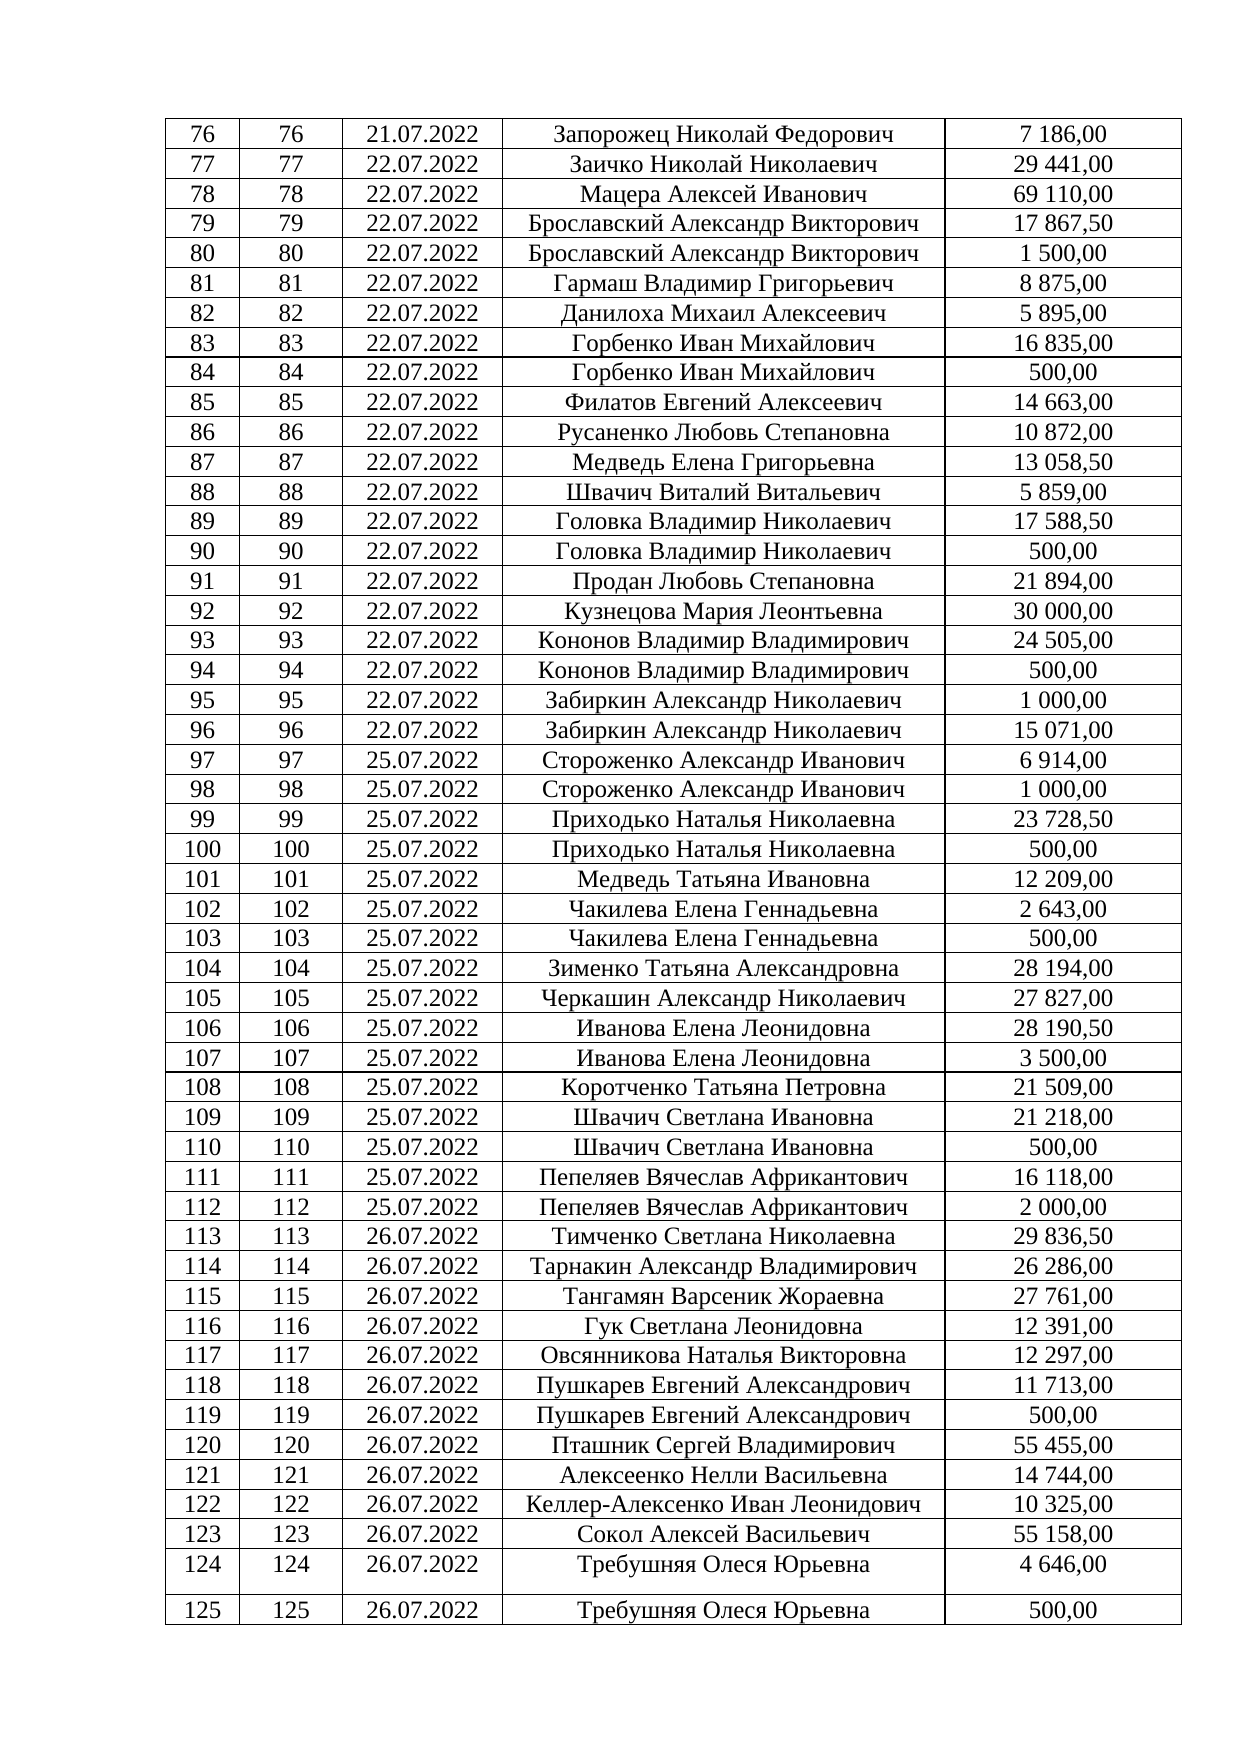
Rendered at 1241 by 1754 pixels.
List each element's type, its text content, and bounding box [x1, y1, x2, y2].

table_cell 500,00 [946, 655, 1181, 684]
table_cell 101 [166, 864, 239, 893]
table_cell Пепеляев Вячеслав Африкантович [503, 1192, 944, 1220]
table_cell Медведь Елена Григорьевна [503, 447, 944, 476]
table_cell 110 [240, 1132, 342, 1161]
table_cell 3 500,00 [946, 1043, 1181, 1071]
table_cell 104 [240, 953, 342, 982]
table_cell 79 [166, 209, 239, 237]
table_cell 115 [166, 1281, 239, 1310]
table_cell 16 835,00 [946, 328, 1181, 356]
table_cell 124 [240, 1549, 342, 1594]
table_cell 500,00 [946, 1595, 1181, 1624]
table_cell 82 [166, 298, 239, 327]
table_cell 25.07.2022 [343, 745, 502, 773]
table_cell 108 [166, 1073, 239, 1101]
table_cell 88 [166, 477, 239, 505]
table_cell 82 [240, 298, 342, 327]
table_cell Тимченко Светлана Николаевна [503, 1221, 944, 1250]
table_cell 114 [166, 1251, 239, 1280]
table_cell 76 [166, 119, 239, 148]
table_cell Пепеляев Вячеслав Африкантович [503, 1162, 944, 1191]
table_cell 121 [166, 1460, 239, 1488]
table_cell 122 [166, 1490, 239, 1518]
table_cell Требушняя Олеся Юрьевна [503, 1549, 944, 1594]
table_cell 120 [240, 1430, 342, 1459]
table_cell 84 [240, 358, 342, 386]
table_cell 114 [240, 1251, 342, 1280]
table_cell Стороженко Александр Иванович [503, 745, 944, 773]
table_cell 83 [166, 328, 239, 356]
table_cell Забиркин Александр Николаевич [503, 715, 944, 744]
table_cell 21 509,00 [946, 1073, 1181, 1101]
table_cell 102 [166, 894, 239, 922]
table_cell 55 455,00 [946, 1430, 1181, 1459]
table_cell Горбенко Иван Михайлович [503, 328, 944, 356]
table_cell Овсянникова Наталья Викторовна [503, 1341, 944, 1369]
table_cell 123 [240, 1519, 342, 1548]
table_cell 25.07.2022 [343, 1013, 502, 1042]
table_cell 12 297,00 [946, 1341, 1181, 1369]
table_cell 1 000,00 [946, 775, 1181, 803]
table_cell 26.07.2022 [343, 1341, 502, 1369]
table_cell 100 [166, 834, 239, 863]
table_cell 118 [166, 1370, 239, 1399]
table_cell 25.07.2022 [343, 775, 502, 803]
table_cell 122 [240, 1490, 342, 1518]
table_cell 26.07.2022 [343, 1370, 502, 1399]
table_cell 25.07.2022 [343, 894, 502, 922]
table_cell 22.07.2022 [343, 506, 502, 535]
table_cell 55 158,00 [946, 1519, 1181, 1548]
table_cell 6 914,00 [946, 745, 1181, 773]
table_cell Горбенко Иван Михайлович [503, 358, 944, 386]
table_cell 79 [240, 209, 342, 237]
table_cell 96 [240, 715, 342, 744]
table_cell 1 000,00 [946, 685, 1181, 714]
table_cell Продан Любовь Степановна [503, 566, 944, 595]
table_cell Забиркин Александр Николаевич [503, 685, 944, 714]
table_cell Черкашин Александр Николаевич [503, 983, 944, 1012]
table_cell Кононов Владимир Владимирович [503, 655, 944, 684]
table_cell 500,00 [946, 924, 1181, 952]
table_cell 25.07.2022 [343, 1073, 502, 1101]
table_cell Мацера Алексей Иванович [503, 179, 944, 207]
table_cell 13 058,50 [946, 447, 1181, 476]
table_cell 125 [240, 1595, 342, 1624]
table_cell 25.07.2022 [343, 953, 502, 982]
table_cell 107 [166, 1043, 239, 1071]
table_cell 78 [166, 179, 239, 207]
table_cell 83 [240, 328, 342, 356]
table_cell Тарнакин Александр Владимирович [503, 1251, 944, 1280]
table_cell 500,00 [946, 358, 1181, 386]
table_cell 500,00 [946, 1400, 1181, 1429]
table_cell Приходько Наталья Николаевна [503, 804, 944, 833]
table_cell 22.07.2022 [343, 566, 502, 595]
table_cell 69 110,00 [946, 179, 1181, 207]
table_cell 25.07.2022 [343, 1162, 502, 1191]
table_cell 21.07.2022 [343, 119, 502, 148]
table_cell Чакилева Елена Геннадьевна [503, 924, 944, 952]
table_cell Пташник Сергей Владимирович [503, 1430, 944, 1459]
table_cell 107 [240, 1043, 342, 1071]
table_cell 500,00 [946, 1132, 1181, 1161]
table_cell 111 [240, 1162, 342, 1191]
table_cell 12 209,00 [946, 864, 1181, 893]
table_cell 116 [166, 1311, 239, 1339]
table_cell 22.07.2022 [343, 387, 502, 416]
table_cell 2 643,00 [946, 894, 1181, 922]
table_cell 109 [240, 1102, 342, 1131]
table_cell 117 [166, 1341, 239, 1369]
table_cell 98 [166, 775, 239, 803]
table_cell 22.07.2022 [343, 358, 502, 386]
table_cell 22.07.2022 [343, 179, 502, 207]
table_cell 118 [240, 1370, 342, 1399]
table_cell 29 836,50 [946, 1221, 1181, 1250]
table_cell 25.07.2022 [343, 804, 502, 833]
table_cell 5 859,00 [946, 477, 1181, 505]
table_cell 11 713,00 [946, 1370, 1181, 1399]
table_cell 87 [166, 447, 239, 476]
table_cell 28 194,00 [946, 953, 1181, 982]
table_cell 22.07.2022 [343, 655, 502, 684]
table_cell 77 [240, 149, 342, 178]
table_cell 116 [240, 1311, 342, 1339]
table_cell 102 [240, 894, 342, 922]
table_cell 85 [166, 387, 239, 416]
table_cell 7 186,00 [946, 119, 1181, 148]
table_cell 17 588,50 [946, 506, 1181, 535]
table_cell 81 [166, 268, 239, 297]
table_cell 99 [166, 804, 239, 833]
table_cell 87 [240, 447, 342, 476]
table_cell Швачич Светлана Ивановна [503, 1102, 944, 1131]
table_cell 26.07.2022 [343, 1281, 502, 1310]
table_cell 22.07.2022 [343, 685, 502, 714]
table_cell 121 [240, 1460, 342, 1488]
table_cell 94 [240, 655, 342, 684]
table_cell Келлер-Алексенко Иван Леонидович [503, 1490, 944, 1518]
table_cell Зименко Татьяна Александровна [503, 953, 944, 982]
table_cell Медведь Татьяна Ивановна [503, 864, 944, 893]
table_cell 117 [240, 1341, 342, 1369]
table_cell 25.07.2022 [343, 1192, 502, 1220]
table_cell 12 391,00 [946, 1311, 1181, 1339]
table_cell 106 [166, 1013, 239, 1042]
table_cell 92 [166, 596, 239, 624]
table_cell 93 [240, 626, 342, 654]
table_cell Сокол Алексей Васильевич [503, 1519, 944, 1548]
table_cell 78 [240, 179, 342, 207]
table_cell 94 [166, 655, 239, 684]
table_cell Иванова Елена Леонидовна [503, 1043, 944, 1071]
table_cell 113 [166, 1221, 239, 1250]
table_cell 5 895,00 [946, 298, 1181, 327]
table_cell 81 [240, 268, 342, 297]
table_cell 21 218,00 [946, 1102, 1181, 1131]
table_cell 28 190,50 [946, 1013, 1181, 1042]
table_cell 112 [240, 1192, 342, 1220]
table_cell 105 [240, 983, 342, 1012]
table_cell 25.07.2022 [343, 864, 502, 893]
table_cell 109 [166, 1102, 239, 1131]
table_cell 25.07.2022 [343, 1043, 502, 1071]
table_cell 26.07.2022 [343, 1221, 502, 1250]
table_cell Головка Владимир Николаевич [503, 536, 944, 565]
table_cell 10 325,00 [946, 1490, 1181, 1518]
table_cell 22.07.2022 [343, 149, 502, 178]
table_cell 22.07.2022 [343, 447, 502, 476]
table_cell Заичко Николай Николаевич [503, 149, 944, 178]
table_cell Коротченко Татьяна Петровна [503, 1073, 944, 1101]
table_cell 2 000,00 [946, 1192, 1181, 1220]
table_cell 22.07.2022 [343, 209, 502, 237]
table_cell Головка Владимир Николаевич [503, 506, 944, 535]
table_cell 22.07.2022 [343, 298, 502, 327]
table_cell Иванова Елена Леонидовна [503, 1013, 944, 1042]
table_cell 105 [166, 983, 239, 1012]
table_cell 86 [166, 417, 239, 446]
table_cell 24 505,00 [946, 626, 1181, 654]
table_cell 26.07.2022 [343, 1460, 502, 1488]
table_cell 26.07.2022 [343, 1549, 502, 1594]
table_cell 1 500,00 [946, 238, 1181, 267]
table_cell 22.07.2022 [343, 596, 502, 624]
table_cell Кононов Владимир Владимирович [503, 626, 944, 654]
table_cell Русаненко Любовь Степановна [503, 417, 944, 446]
table_cell 26.07.2022 [343, 1311, 502, 1339]
table_cell 104 [166, 953, 239, 982]
table_cell 27 827,00 [946, 983, 1181, 1012]
table_cell 10 872,00 [946, 417, 1181, 446]
table_cell 25.07.2022 [343, 1132, 502, 1161]
table_cell 106 [240, 1013, 342, 1042]
table_cell 500,00 [946, 834, 1181, 863]
table_cell 14 744,00 [946, 1460, 1181, 1488]
table_cell 500,00 [946, 536, 1181, 565]
table_cell 76 [240, 119, 342, 148]
table_cell 93 [166, 626, 239, 654]
table_cell 85 [240, 387, 342, 416]
table_cell 16 118,00 [946, 1162, 1181, 1191]
table_cell 22.07.2022 [343, 626, 502, 654]
table_cell 84 [166, 358, 239, 386]
table_cell 22.07.2022 [343, 238, 502, 267]
table_cell Тангамян Варсеник Жораевна [503, 1281, 944, 1310]
table_cell 30 000,00 [946, 596, 1181, 624]
table_cell 88 [240, 477, 342, 505]
table_cell Филатов Евгений Алексеевич [503, 387, 944, 416]
table_cell Пушкарев Евгений Александрович [503, 1370, 944, 1399]
table_cell 119 [166, 1400, 239, 1429]
table_cell 125 [166, 1595, 239, 1624]
table_cell 22.07.2022 [343, 328, 502, 356]
table_cell Гук Светлана Леонидовна [503, 1311, 944, 1339]
table_cell 26.07.2022 [343, 1430, 502, 1459]
table_cell 110 [166, 1132, 239, 1161]
table_cell 103 [166, 924, 239, 952]
table_cell 90 [166, 536, 239, 565]
table_cell Приходько Наталья Николаевна [503, 834, 944, 863]
table_cell 15 071,00 [946, 715, 1181, 744]
table_cell 80 [166, 238, 239, 267]
table_cell Пушкарев Евгений Александрович [503, 1400, 944, 1429]
table_cell Алексеенко Нелли Васильевна [503, 1460, 944, 1488]
table_cell Требушняя Олеся Юрьевна [503, 1595, 944, 1624]
table_cell 100 [240, 834, 342, 863]
table_cell 8 875,00 [946, 268, 1181, 297]
table_cell Данилоха Михаил Алексеевич [503, 298, 944, 327]
table_cell 91 [166, 566, 239, 595]
table_cell 26.07.2022 [343, 1400, 502, 1429]
table_cell 108 [240, 1073, 342, 1101]
table_cell 86 [240, 417, 342, 446]
table_cell 22.07.2022 [343, 536, 502, 565]
table_cell 123 [166, 1519, 239, 1548]
table_cell 115 [240, 1281, 342, 1310]
table_cell 26.07.2022 [343, 1595, 502, 1624]
table_cell 22.07.2022 [343, 715, 502, 744]
table_cell 98 [240, 775, 342, 803]
table_cell 22.07.2022 [343, 477, 502, 505]
table_cell 120 [166, 1430, 239, 1459]
table_cell Брославский Александр Викторович [503, 238, 944, 267]
table_cell Запорожец Николай Федорович [503, 119, 944, 148]
table_cell 89 [166, 506, 239, 535]
table_cell 89 [240, 506, 342, 535]
table_cell 26 286,00 [946, 1251, 1181, 1280]
table_cell 97 [166, 745, 239, 773]
table_cell 111 [166, 1162, 239, 1191]
table_cell 14 663,00 [946, 387, 1181, 416]
table_cell 27 761,00 [946, 1281, 1181, 1310]
table_cell 90 [240, 536, 342, 565]
table_cell 113 [240, 1221, 342, 1250]
table_cell Стороженко Александр Иванович [503, 775, 944, 803]
table_cell Кузнецова Мария Леонтьевна [503, 596, 944, 624]
table_cell Швачич Светлана Ивановна [503, 1132, 944, 1161]
table_cell 103 [240, 924, 342, 952]
table_cell 97 [240, 745, 342, 773]
table_cell 99 [240, 804, 342, 833]
table_cell 21 894,00 [946, 566, 1181, 595]
table_cell Швачич Виталий Витальевич [503, 477, 944, 505]
table_cell 91 [240, 566, 342, 595]
table_cell 17 867,50 [946, 209, 1181, 237]
table_cell 96 [166, 715, 239, 744]
table_cell 26.07.2022 [343, 1490, 502, 1518]
table_cell 25.07.2022 [343, 834, 502, 863]
table_cell 92 [240, 596, 342, 624]
table_cell 29 441,00 [946, 149, 1181, 178]
table_cell 23 728,50 [946, 804, 1181, 833]
table_cell 77 [166, 149, 239, 178]
table_cell 26.07.2022 [343, 1251, 502, 1280]
table_cell 4 646,00 [946, 1549, 1181, 1594]
table_cell 25.07.2022 [343, 924, 502, 952]
table_cell 22.07.2022 [343, 268, 502, 297]
table_cell 95 [240, 685, 342, 714]
table_cell 124 [166, 1549, 239, 1594]
table_cell Гармаш Владимир Григорьевич [503, 268, 944, 297]
table_cell 25.07.2022 [343, 1102, 502, 1131]
table_cell 80 [240, 238, 342, 267]
table_cell 22.07.2022 [343, 417, 502, 446]
table_cell 101 [240, 864, 342, 893]
table_cell 95 [166, 685, 239, 714]
table_cell 119 [240, 1400, 342, 1429]
table_cell 112 [166, 1192, 239, 1220]
table_cell Чакилева Елена Геннадьевна [503, 894, 944, 922]
table_cell 26.07.2022 [343, 1519, 502, 1548]
table_cell 25.07.2022 [343, 983, 502, 1012]
table_cell Брославский Александр Викторович [503, 209, 944, 237]
